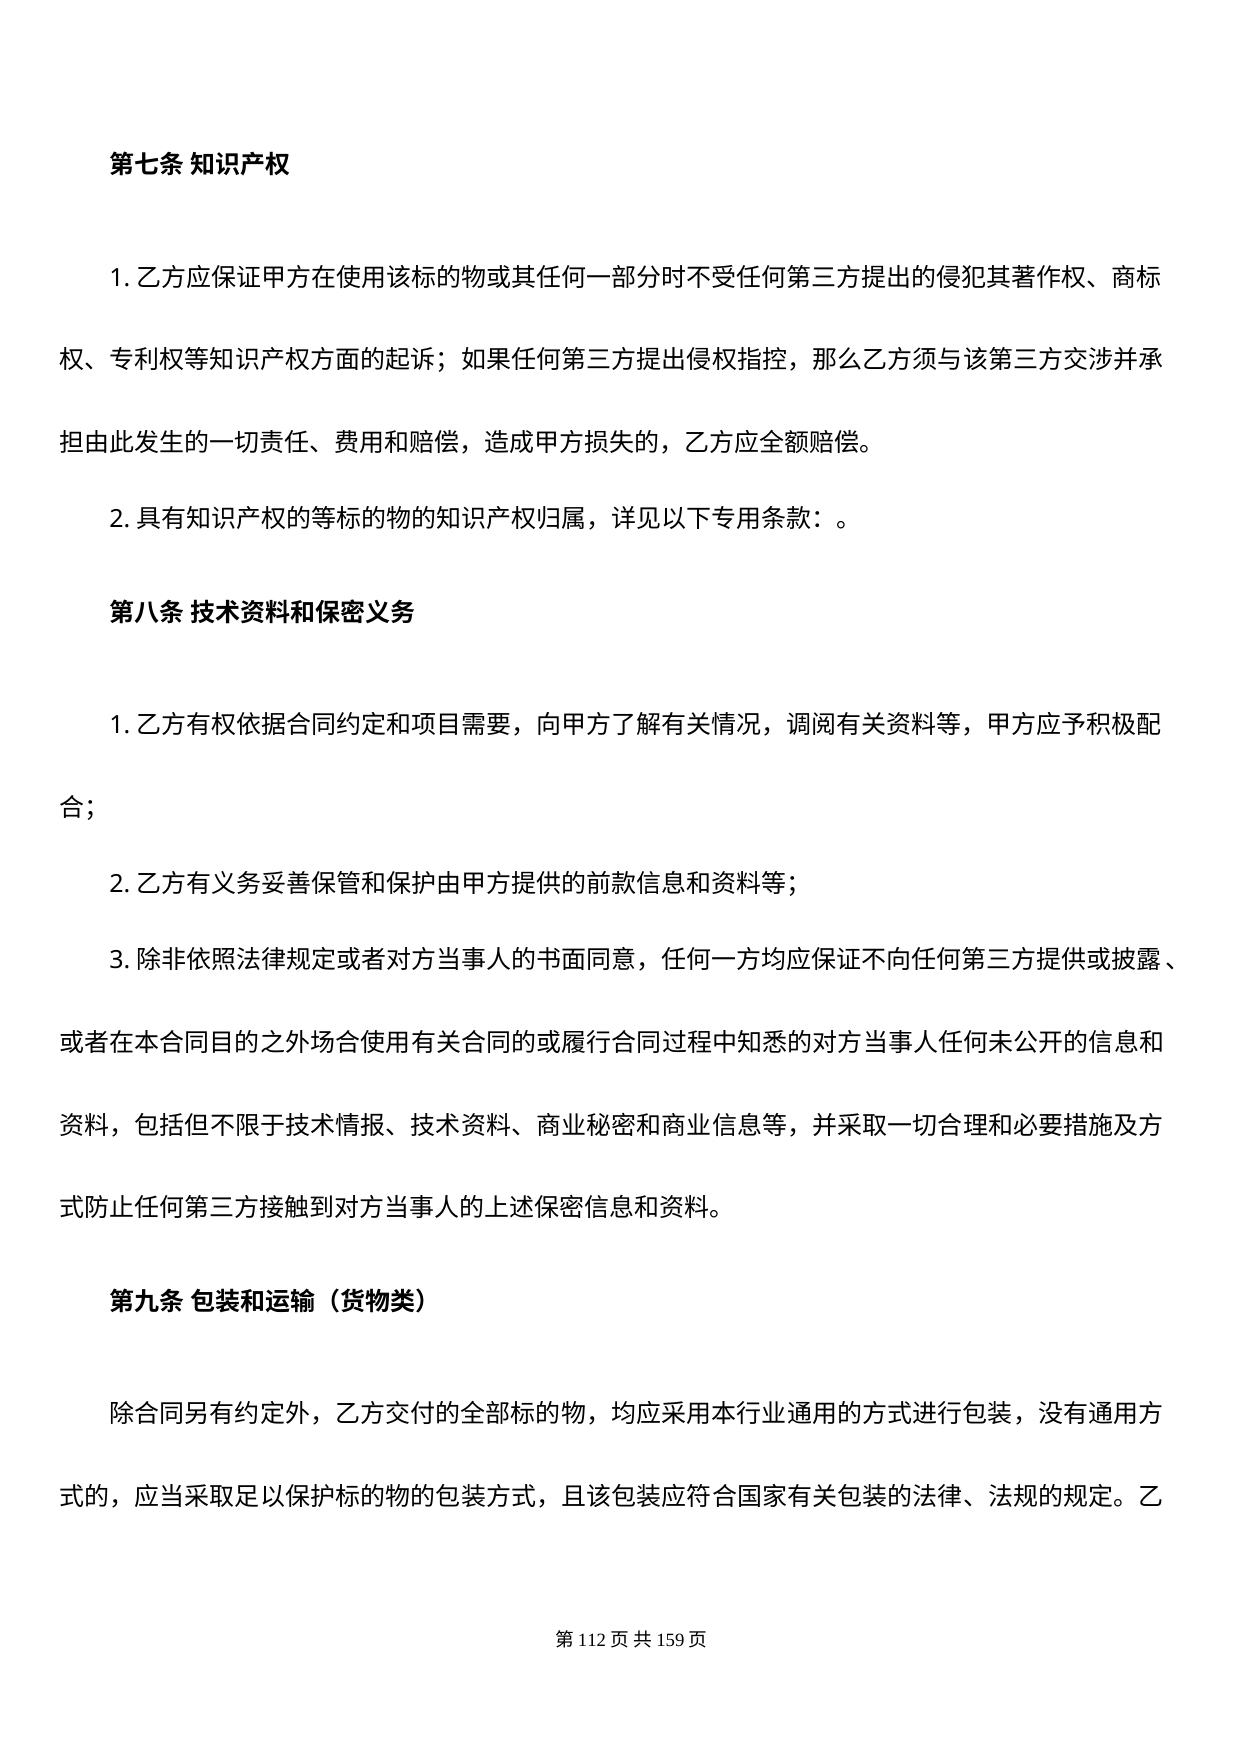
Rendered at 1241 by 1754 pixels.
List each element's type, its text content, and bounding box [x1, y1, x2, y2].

list 乙方有权依据合同约定和项目需要，向甲方了解有关情况，调阅有关资料等，甲方应予积极配合； [59, 688, 1165, 840]
subtitle 包装和运输（货物类） [59, 1265, 1165, 1334]
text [59, 1377, 1165, 1529]
subtitle 知识产权 [59, 128, 1165, 197]
subtitle 技术资料和保密义务 [59, 576, 1165, 645]
list 乙方应保证甲方在使用该标的物或其任何一部分时不受任何第三方提出的侵犯其著作权、商标权、专利权等知识产权方面的起诉；如果任何第三方提出侵权指控，那么乙方须与该第三方交涉并承担由此发生的一切责任、费用和赔偿，造成甲方损失的，乙方应全额赔偿。 [59, 241, 1165, 475]
list 具有知识产权的等标的物的知识产权归属，详见以下专用条款：。 [59, 482, 1165, 551]
list 除非依照法律规定或者对方当事人的书面同意，任何一方均应保证不向任何第三方提供或披露、或者在本合同目的之外场合使用有关合同的或履行合同过程中知悉的对方当事人任何未公开的信息和资料，包括但不限于技术情报、技术资料、商业秘密和商业信息等，并采取一切合理和必要措施及方式防止任何第三方接触到对方当事人的上述保密信息和资料。 [59, 923, 1165, 1241]
list 乙方有义务妥善保管和保护由甲方提供的前款信息和资料等； [59, 847, 1165, 916]
